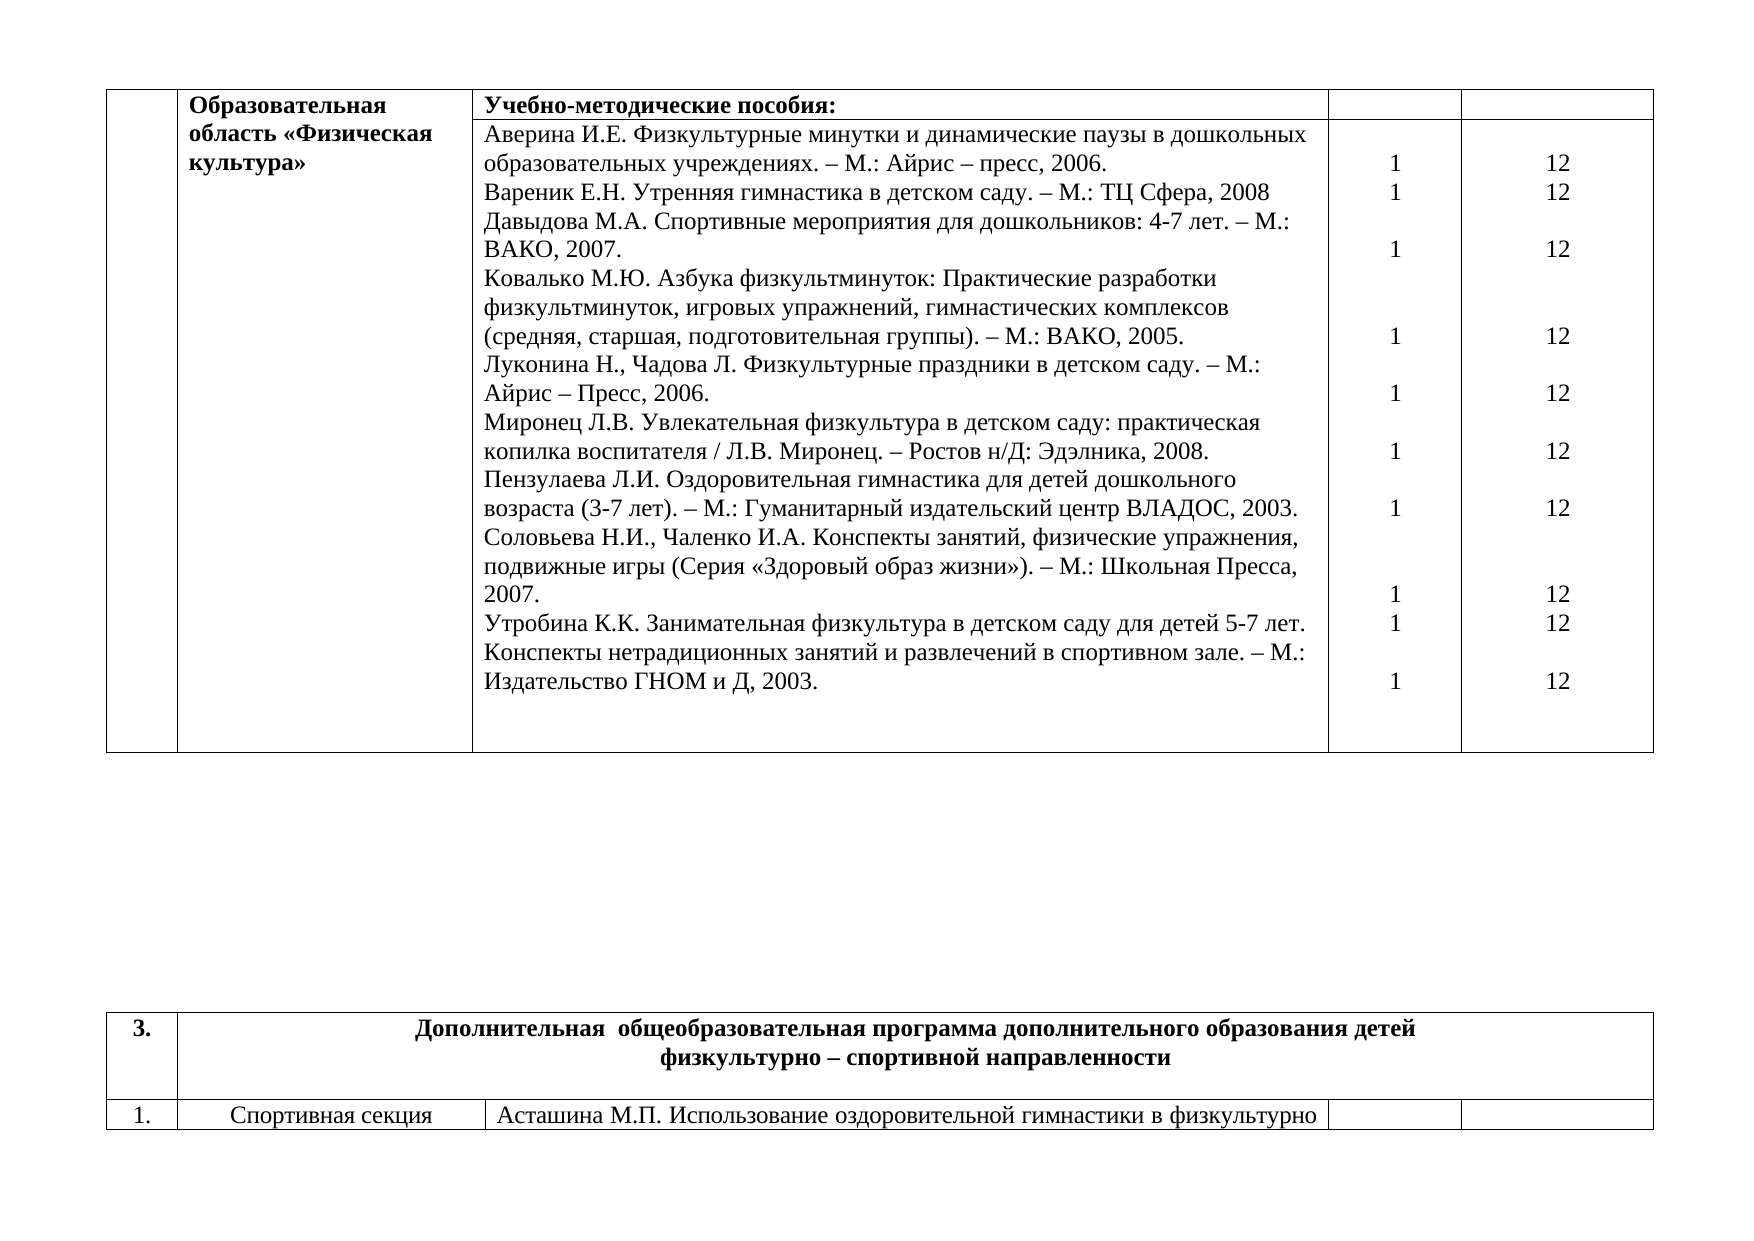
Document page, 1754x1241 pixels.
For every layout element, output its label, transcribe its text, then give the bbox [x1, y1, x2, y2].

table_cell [1329, 1100, 1461, 1129]
table_header Дополнительная общеобразовательная программа дополнительного образования детей физкультурно – спортивной направленности [178, 1013, 1653, 1099]
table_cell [486, 1100, 1328, 1129]
table_cell [1329, 90, 1461, 118]
table_header 3. [107, 1013, 177, 1099]
table_cell Аверина И.Е. Физкультурные минутки и динамические паузы в дошкольных образовательных учреждениях. – М.: Айрис – пресс, 2006. Вареник Е.Н. Утренняя гимнастика в детском саду. – М.: ТЦ Сфера, 2008 Давыдова М.А. Спортивные мероприятия для дошкольников: 4-7 лет. – М.: ВАКО, 2007. Ковалько М.Ю. Азбука физкультминуток: Практические разработки физкультминуток, игровых упражнений, гимнастических комплексов (средняя, старшая, подготовительная группы). – М.: ВАКО, 2005. Луконина Н., Чадова Л. Физкультурные праздники в детском саду. – М.: Айрис – Пресс, 2006. Миронец Л.В. Увлекательная физкультура в детском саду: практическая копилка воспитателя / Л.В. Миронец. – Ростов н/Д: Эдэлника, 2008. Пензулаева Л.И. Оздоровительная гимнастика для детей дошкольного возраста (3-7 лет). – М.: Гуманитарный издательский центр ВЛАДОС, 2003. Соловьева Н.И., Чаленко И.А. Конспекты занятий, физические упражнения, подвижные игры (Серия «Здоровый образ жизни»). – М.: Школьная Пресса, 2007. Утробина К.К. Занимательная физкультура в детском саду для детей 5-7 лет. Конспекты нетрадиционных занятий и развлечений в спортивном зале. – М.: Издательство ГНОМ и Д, 2003. [473, 120, 1328, 752]
table_cell 1 1 1 1 1 1 1 1 1 1 [1329, 120, 1461, 752]
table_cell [178, 1100, 485, 1129]
table_cell [107, 90, 177, 752]
table_cell Учебно-методические пособия: [473, 90, 1328, 118]
table_cell 1. [107, 1100, 177, 1129]
table_cell 12 12 12 12 12 12 12 12 12 12 [1462, 120, 1653, 752]
table_cell Образовательная область «Физическая культура» [178, 90, 472, 752]
table_cell [1462, 90, 1653, 118]
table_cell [1462, 1100, 1653, 1129]
